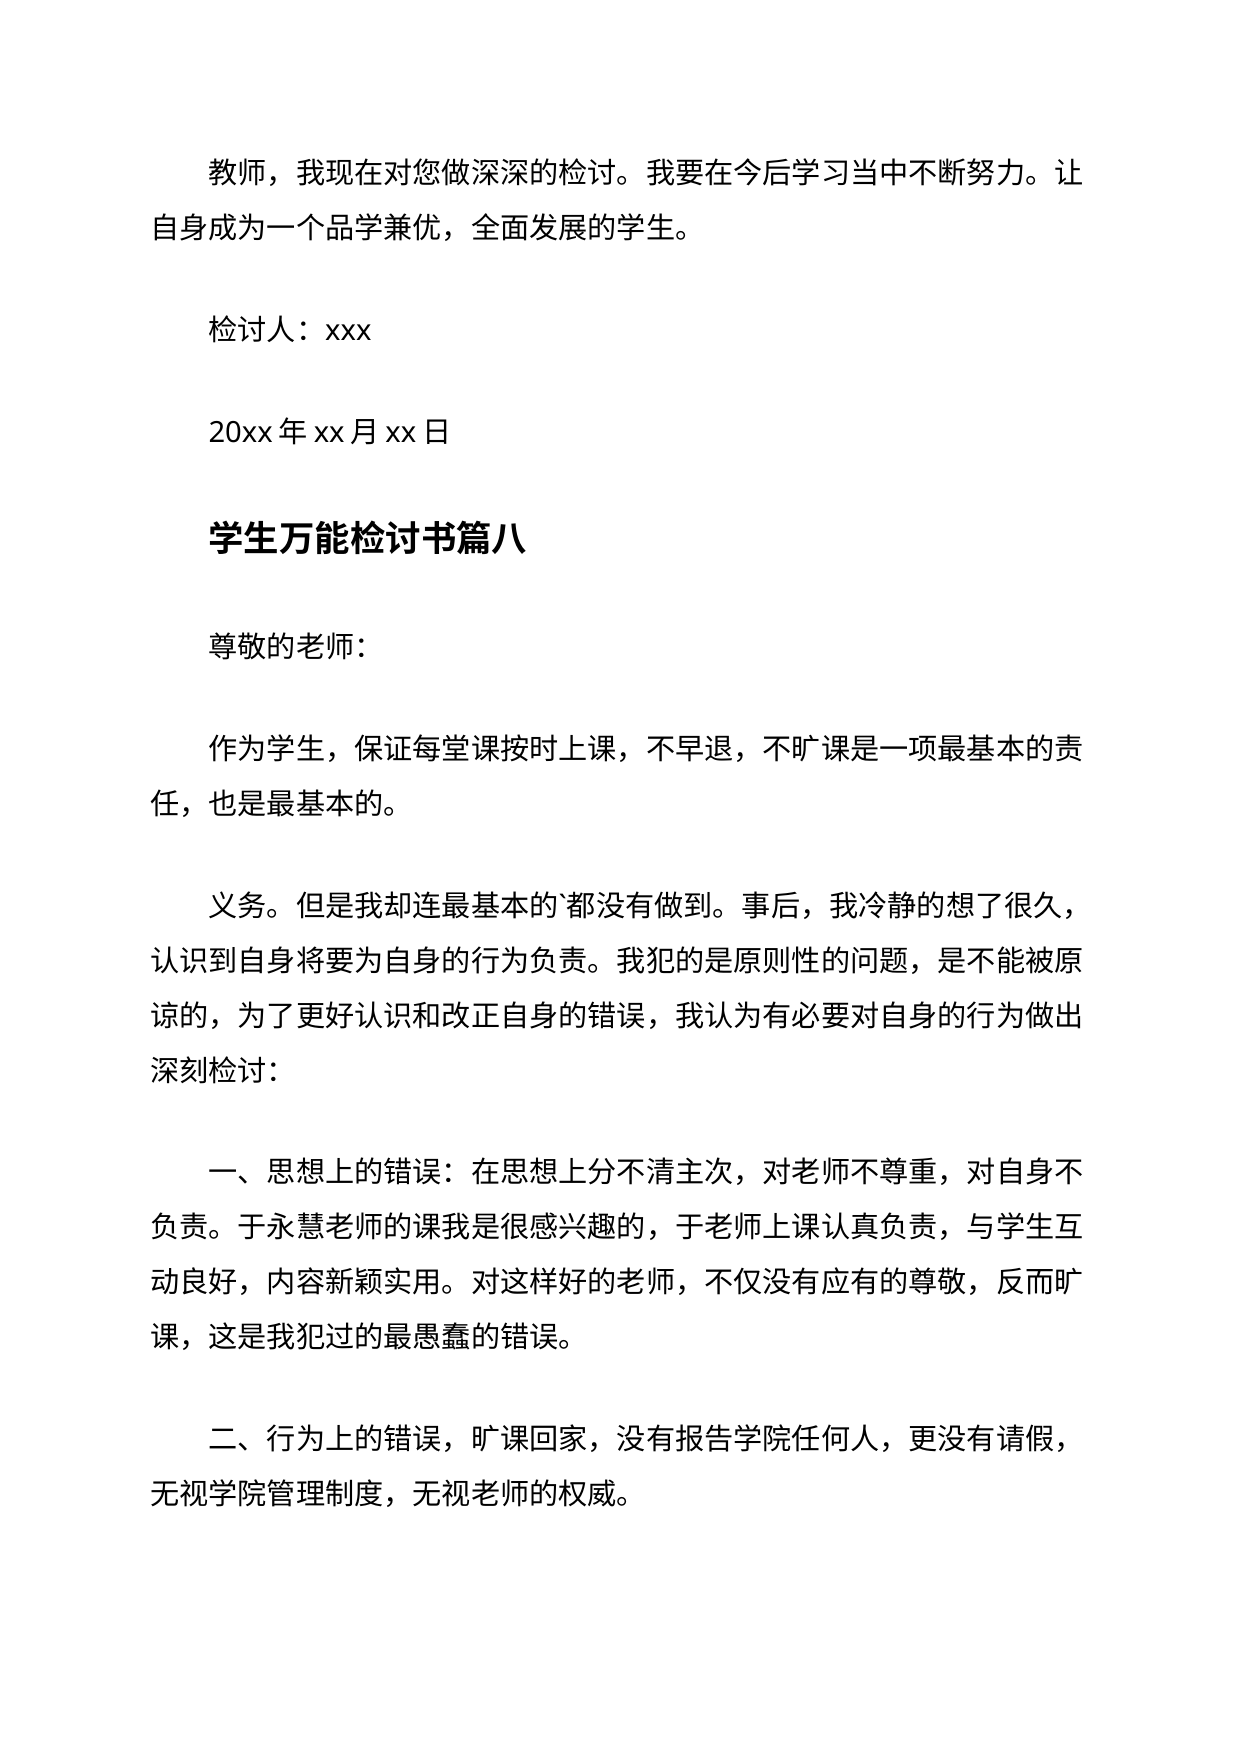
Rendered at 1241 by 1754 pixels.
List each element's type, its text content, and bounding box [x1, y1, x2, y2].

text 检讨人：xxx [150, 307, 1090, 349]
text 尊敬的老师： [150, 624, 1090, 666]
text 学生万能检讨书篇八 [150, 511, 1090, 562]
text 20xx年xx月xx日 [150, 409, 1090, 451]
text 义务。但是我却连最基本的`都没有做到。事后，我冷静的想了很久，认识到自身将要为自身的行为负责。我犯的是原则性的问题，是不能被原谅的，为了更好认识和改正自身的错误，我认为有必要对自身的行为做出深刻检讨： [150, 882, 1090, 1089]
text 二、行为上的错误，旷课回家，没有报告学院任何人，更没有请假，无视学院管理制度，无视老师的权威。 [150, 1416, 1090, 1513]
text 一、思想上的错误：在思想上分不清主次，对老师不尊重，对自身不负责。于永慧老师的课我是很感兴趣的，于老师上课认真负责，与学生互动良好，内容新颖实用。对这样好的老师，不仅没有应有的尊敬，反而旷课，这是我犯过的最愚蠢的错误。 [150, 1149, 1090, 1356]
text 作为学生，保证每堂课按时上课，不早退，不旷课是一项最基本的责任，也是最基本的。 [150, 726, 1090, 823]
text 教师，我现在对您做深深的检讨。我要在今后学习当中不断努力。让自身成为一个品学兼优，全面发展的学生。 [150, 150, 1090, 247]
